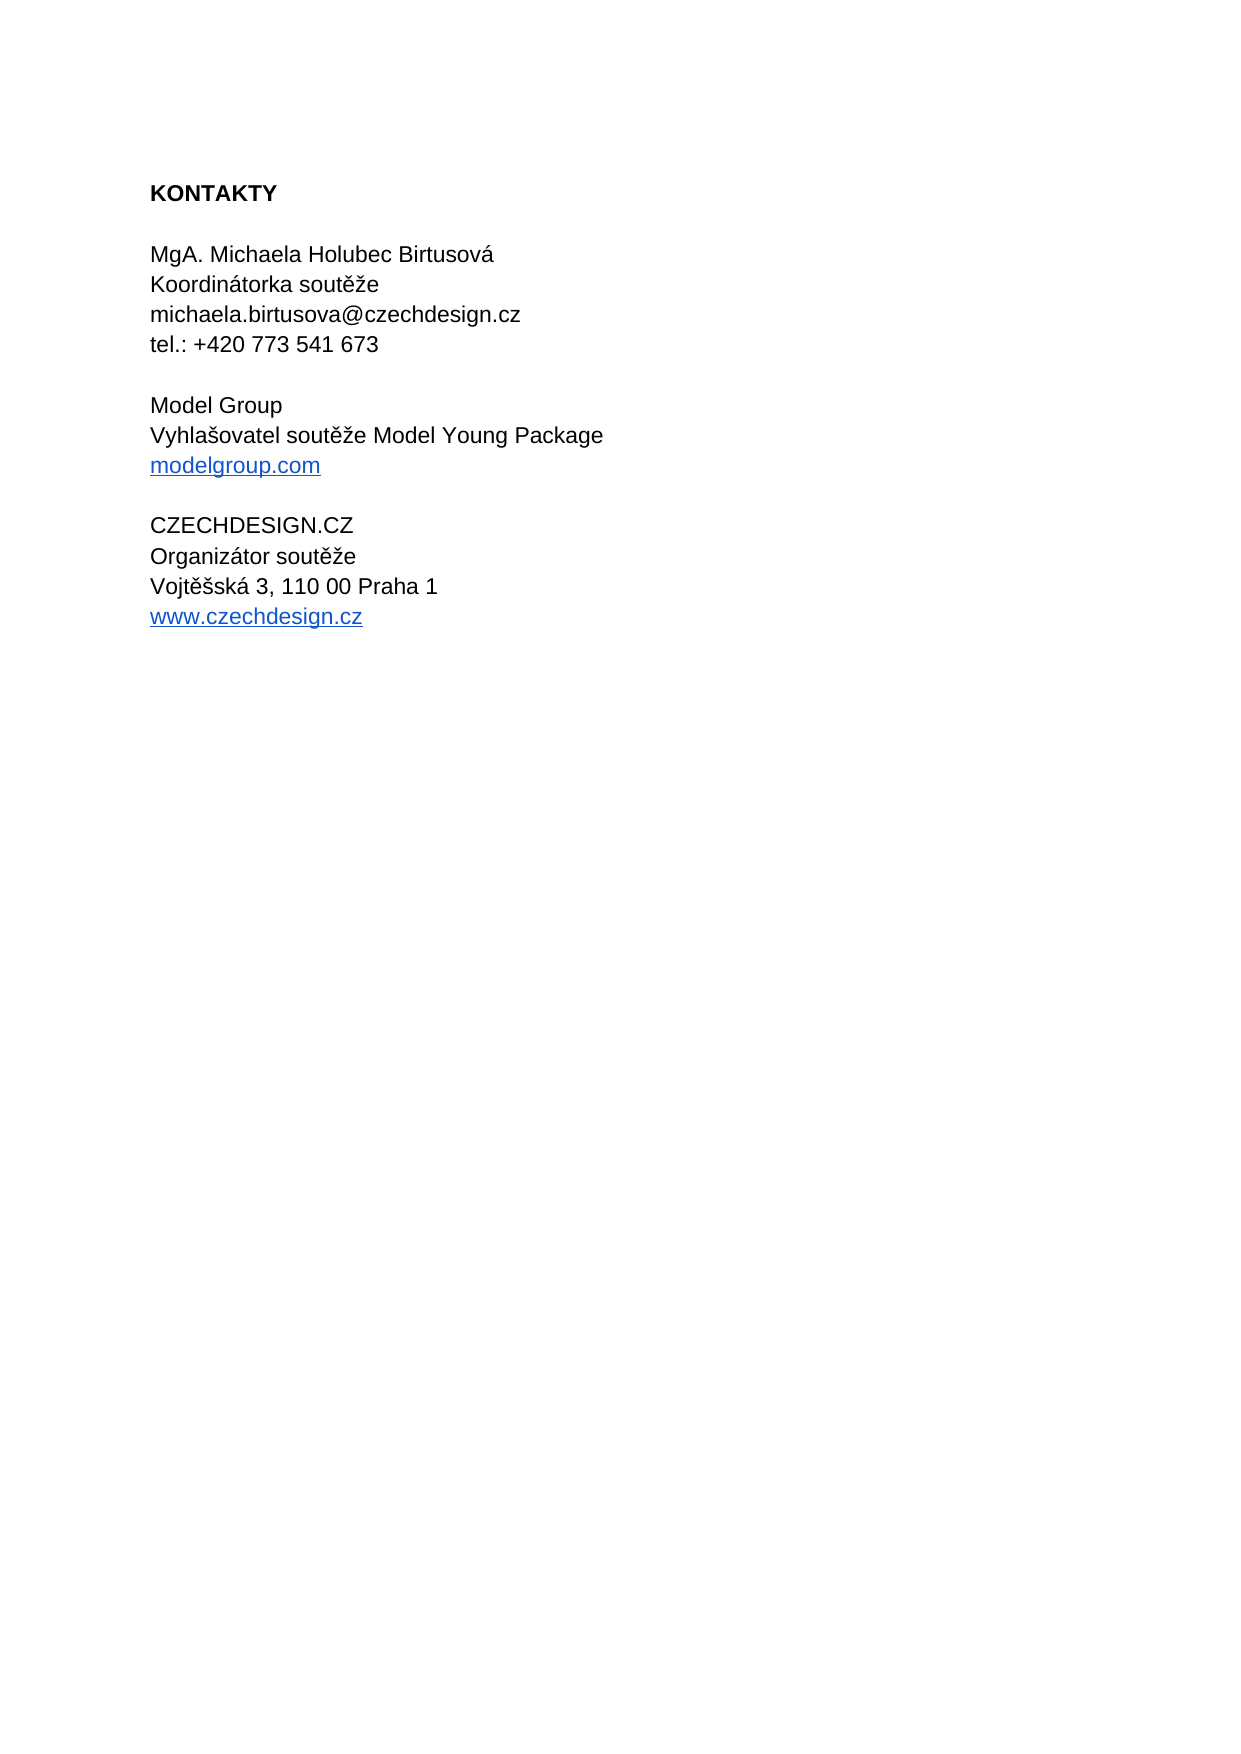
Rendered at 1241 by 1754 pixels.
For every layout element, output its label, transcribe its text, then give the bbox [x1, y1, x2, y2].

text CZECHDESIGN.CZ [150, 512, 1090, 539]
text www.czechdesign.cz [150, 603, 1090, 629]
text Koordinátorka soutěže [150, 271, 1090, 297]
text Vojtěšská 3, 110 00 Praha 1 [150, 573, 1090, 599]
text MgA. Michaela Holubec Birtusová [150, 241, 1090, 267]
text michaela.birtusova@czechdesign.cz [150, 301, 1090, 327]
text Model Group [150, 392, 1090, 418]
text Organizátor soutěže [150, 543, 1090, 569]
text modelgroup.com [150, 452, 1090, 478]
text Vyhlašovatel soutěže Model Young Package [150, 422, 1090, 448]
text KONTAKTY [150, 180, 1090, 207]
text tel.: +420 773 541 673 [150, 331, 1090, 358]
